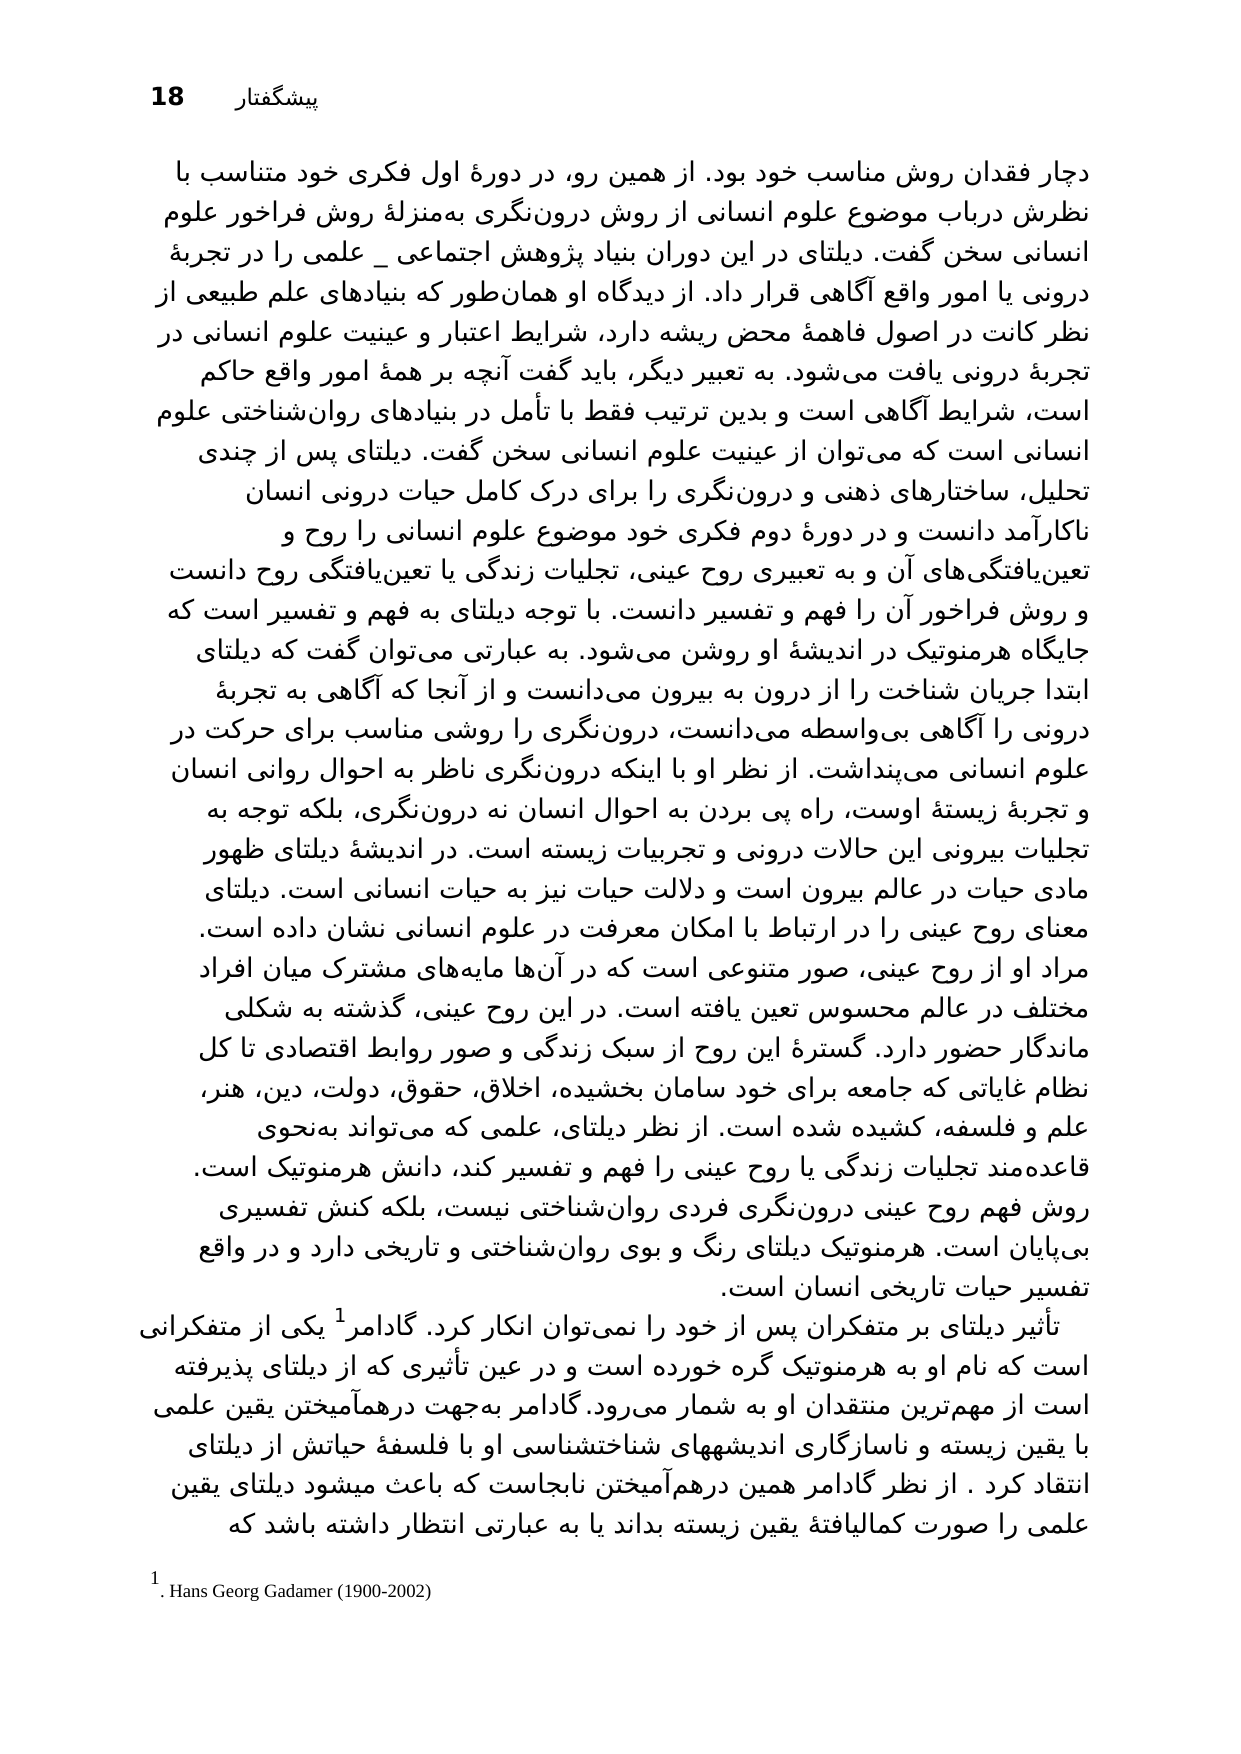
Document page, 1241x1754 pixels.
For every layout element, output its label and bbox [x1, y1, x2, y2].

text [150, 1304, 1090, 1541]
text [150, 150, 1090, 1304]
